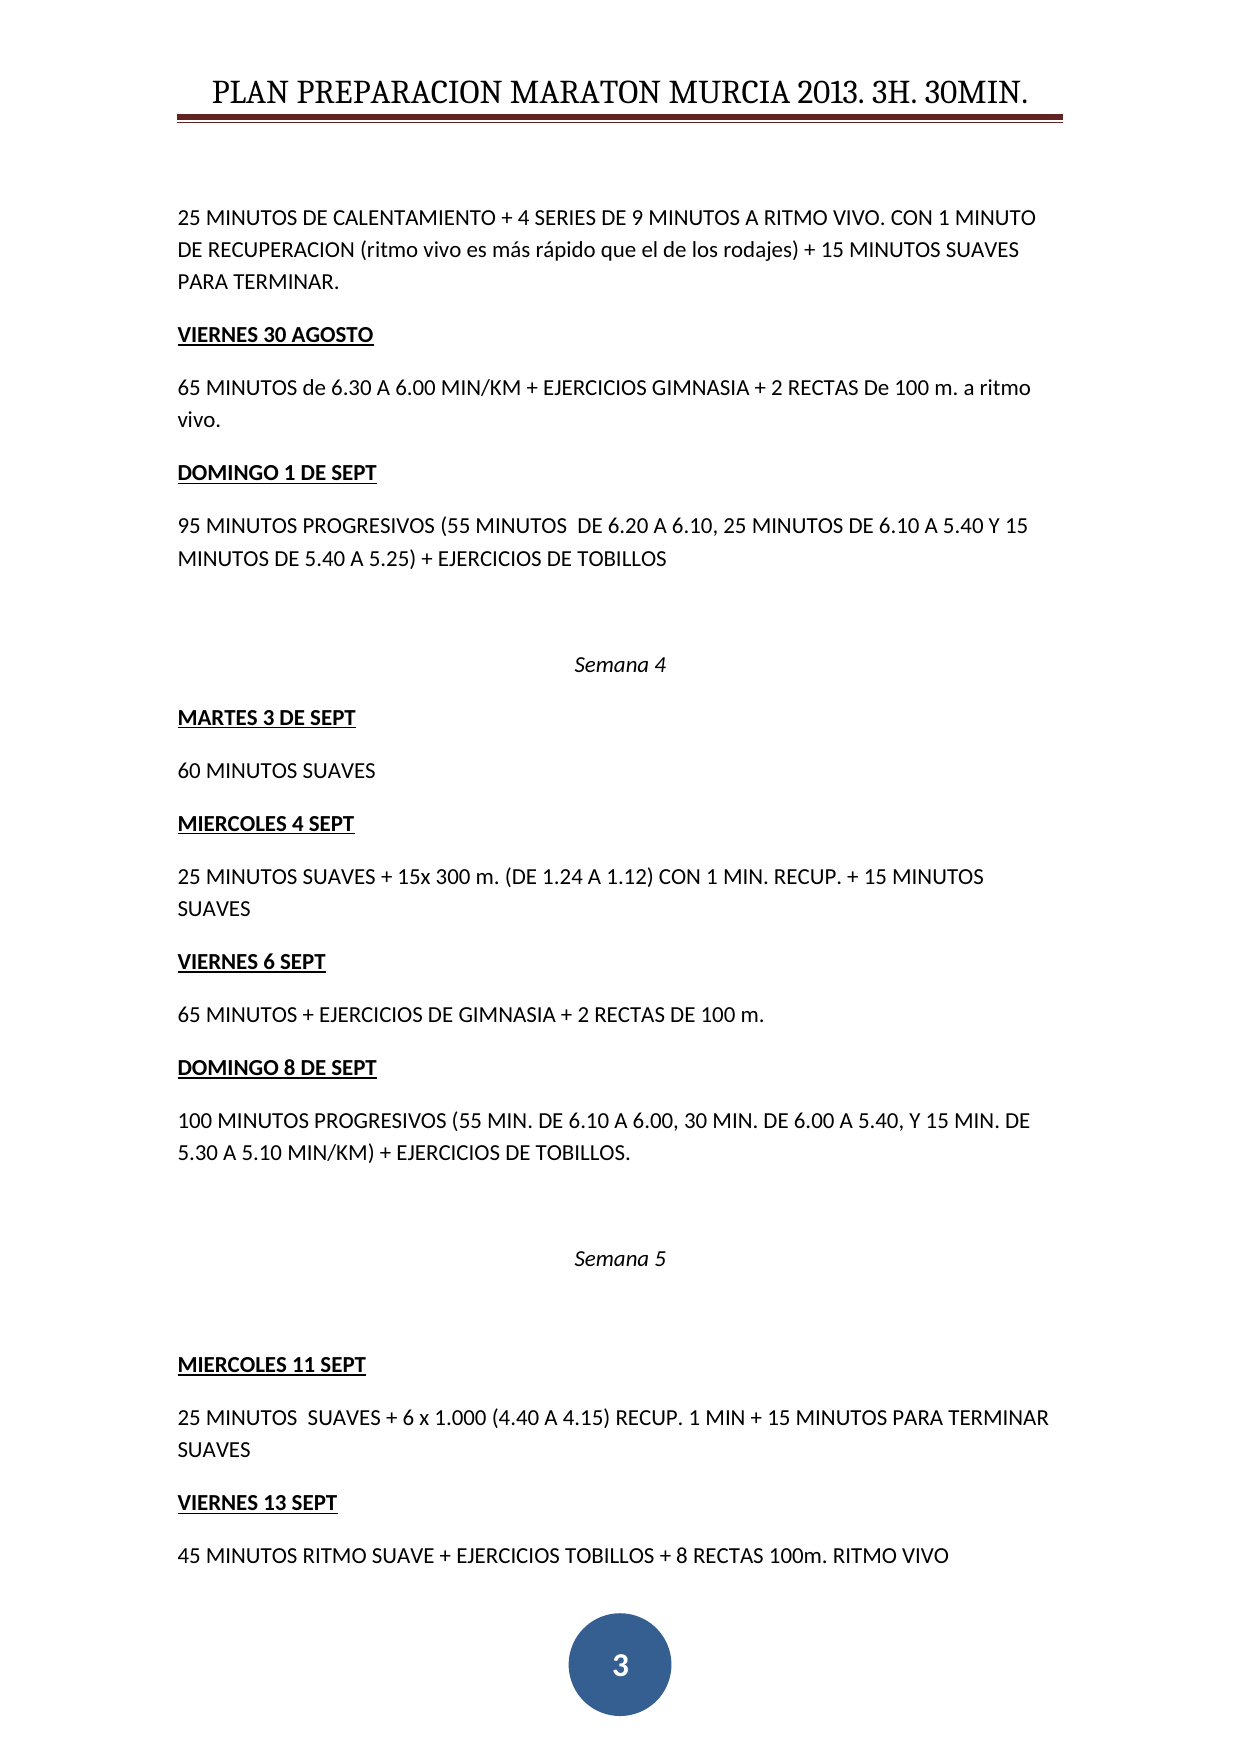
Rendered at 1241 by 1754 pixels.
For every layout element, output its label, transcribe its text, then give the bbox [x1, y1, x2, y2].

text VIERNES 13 SEPT [177, 1488, 1063, 1517]
text 25 MINUTOS SUAVES + 6 x 1.000 (4.40 A 4.15) RECUP. 1 MIN + 15 MINUTOS PARA TERMINAR SUAVES [177, 1403, 1063, 1463]
text 65 MINUTOS + EJERCICIOS DE GIMNASIA + 2 RECTAS DE 100 m. [177, 1000, 1063, 1028]
text 100 MINUTOS PROGRESIVOS (55 MIN. DE 6.10 A 6.00, 30 MIN. DE 6.00 A 5.40, Y 15 MIN. DE 5.30 A 5.10 MIN/KM) + EJERCICIOS DE TOBILLOS. [177, 1106, 1063, 1166]
text 60 MINUTOS SUAVES [177, 756, 1063, 784]
text MARTES 3 DE SEPT [177, 703, 1063, 731]
text Semana 4 [177, 650, 1063, 678]
text 95 MINUTOS PROGRESIVOS (55 MINUTOS DE 6.20 A 6.10, 25 MINUTOS DE 6.10 A 5.40 Y 15 MINUTOS DE 5.40 A 5.25) + EJERCICIOS DE TOBILLOS [177, 511, 1063, 572]
text 25 MINUTOS DE CALENTAMIENTO + 4 SERIES DE 9 MINUTOS A RITMO VIVO. CON 1 MINUTO DE RECUPERACION (ritmo vivo es más rápido que el de los rodajes) + 15 MINUTOS SUAVES PARA TERMINAR. [177, 203, 1063, 295]
text VIERNES 6 SEPT [177, 947, 1063, 975]
text 25 MINUTOS SUAVES + 15x 300 m. (DE 1.24 A 1.12) CON 1 MIN. RECUP. + 15 MINUTOS SUAVES [177, 862, 1063, 922]
text MIERCOLES 11 SEPT [177, 1350, 1063, 1378]
text DOMINGO 1 DE SEPT [177, 458, 1063, 486]
text Semana 5 [177, 1244, 1063, 1272]
text MIERCOLES 4 SEPT [177, 809, 1063, 837]
text 45 MINUTOS RITMO SUAVE + EJERCICIOS TOBILLOS + 8 RECTAS 100m. RITMO VIVO [177, 1542, 1063, 1569]
text DOMINGO 8 DE SEPT [177, 1053, 1063, 1081]
text 65 MINUTOS de 6.30 A 6.00 MIN/KM + EJERCICIOS GIMNASIA + 2 RECTAS De 100 m. a ritmo vivo. [177, 373, 1063, 433]
text VIERNES 30 AGOSTO [177, 320, 1063, 348]
